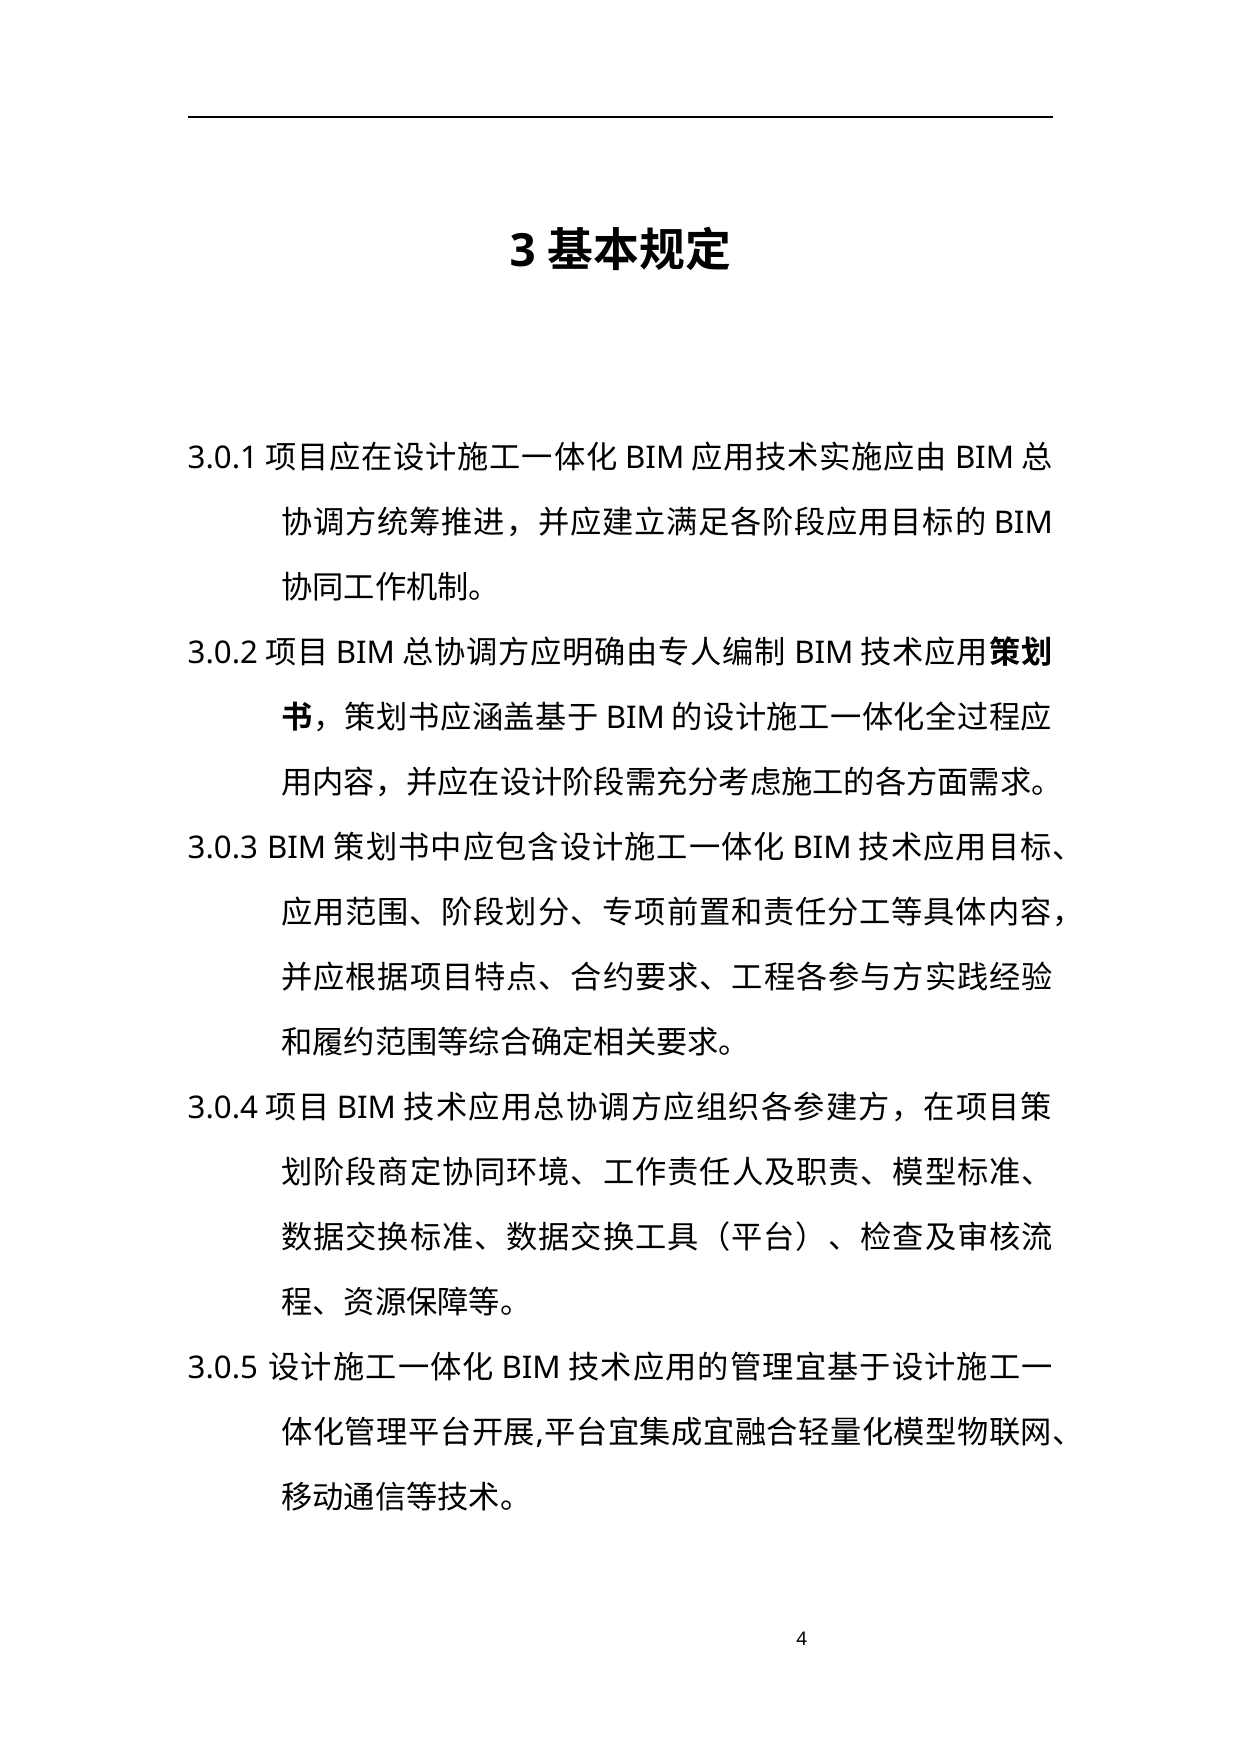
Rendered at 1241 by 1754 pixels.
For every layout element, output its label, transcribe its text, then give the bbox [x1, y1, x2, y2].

subtitle 3 基本规定 [187, 197, 1053, 295]
subtitle 3.0.1项目应在设计施工一体化BIM应用技术实施应由BIM总协调方统筹推进，并应建立满足各阶段应用目标的BIM协同工作机制。 [187, 422, 1053, 617]
subtitle 3.0.4项目BIM技术应用总协调方应组织各参建方，在项目策划阶段商定协同环境、工作责任人及职责、模型标准、数据交换标准、数据交换工具（平台）、检查及审核流程、资源保障等。 [187, 1072, 1053, 1332]
subtitle 3.0.5 设计施工一体化BIM技术应用的管理宜基于设计施工一体化管理平台开展,平台宜集成宜融合轻量化模型物联网、移动通信等技术。 [187, 1332, 1053, 1527]
subtitle 3.0.3 BIM策划书中应包含设计施工一体化BIM技术应用目标、应用范围、阶段划分、专项前置和责任分工等具体内容，并应根据项目特点、合约要求、工程各参与方实践经验和履约范围等综合确定相关要求。 [187, 812, 1053, 1072]
subtitle 3.0.2项目BIM总协调方应明确由专人编制BIM技术应用策划书，策划书应涵盖基于BIM的设计施工一体化全过程应用内容，并应在设计阶段需充分考虑施工的各方面需求。 [187, 617, 1053, 812]
